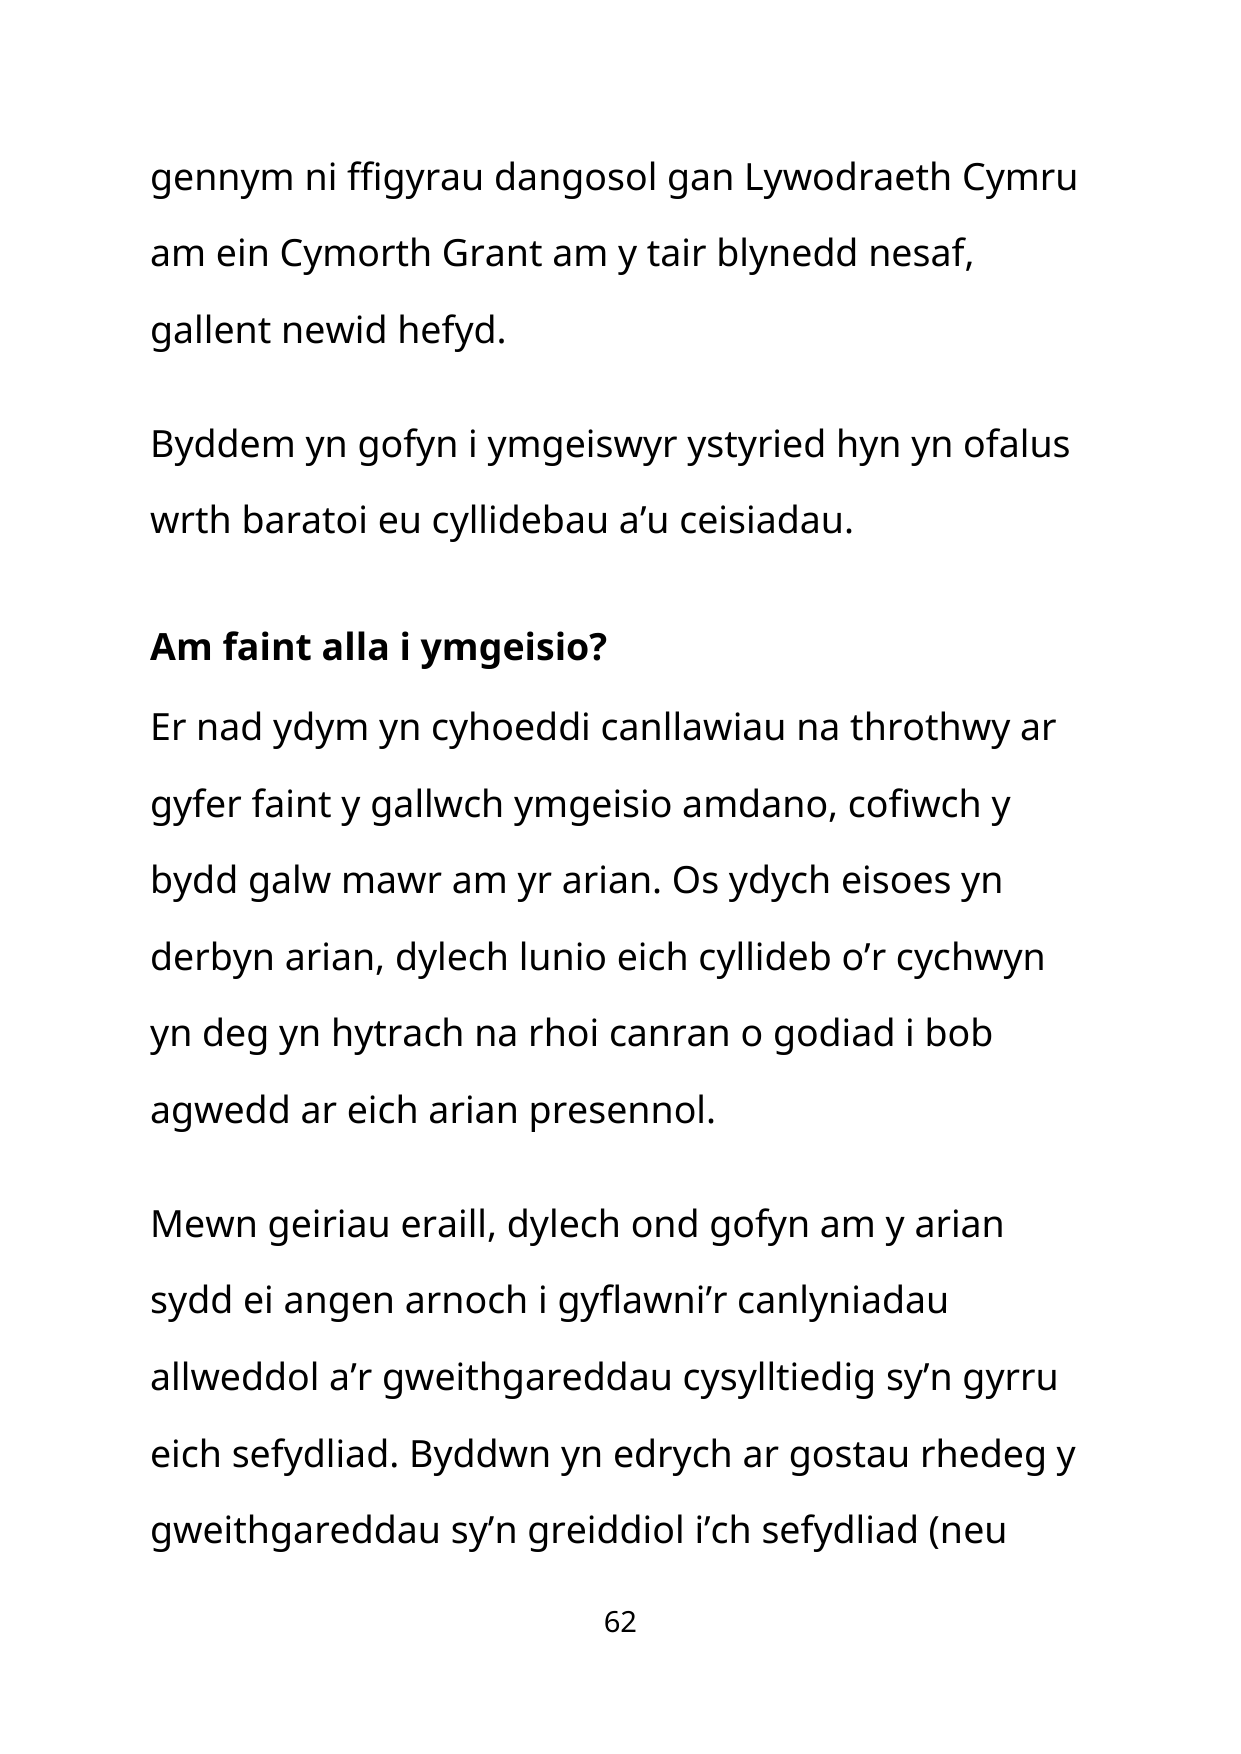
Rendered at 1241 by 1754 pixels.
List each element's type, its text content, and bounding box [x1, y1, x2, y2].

text Er nad ydym yn cyhoeddi canllawiau na throthwy ar gyfer faint y gallwch ymgeisio amdano, cofiwch y bydd galw mawr am yr arian. Os ydych eisoes yn derbyn arian, dylech lunio eich cyllideb o’r cychwyn yn deg yn hytrach na rhoi canran o godiad i bob agwedd ar eich arian presennol. [150, 700, 1095, 1134]
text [150, 1197, 1095, 1554]
text Byddem yn gofyn i ymgeiswyr ystyried hyn yn ofalus wrth baratoi eu cyllidebau a’u ceisiadau. [150, 417, 1095, 545]
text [150, 150, 1095, 354]
subtitle Am faint alla i ymgeisio? [150, 620, 1090, 671]
